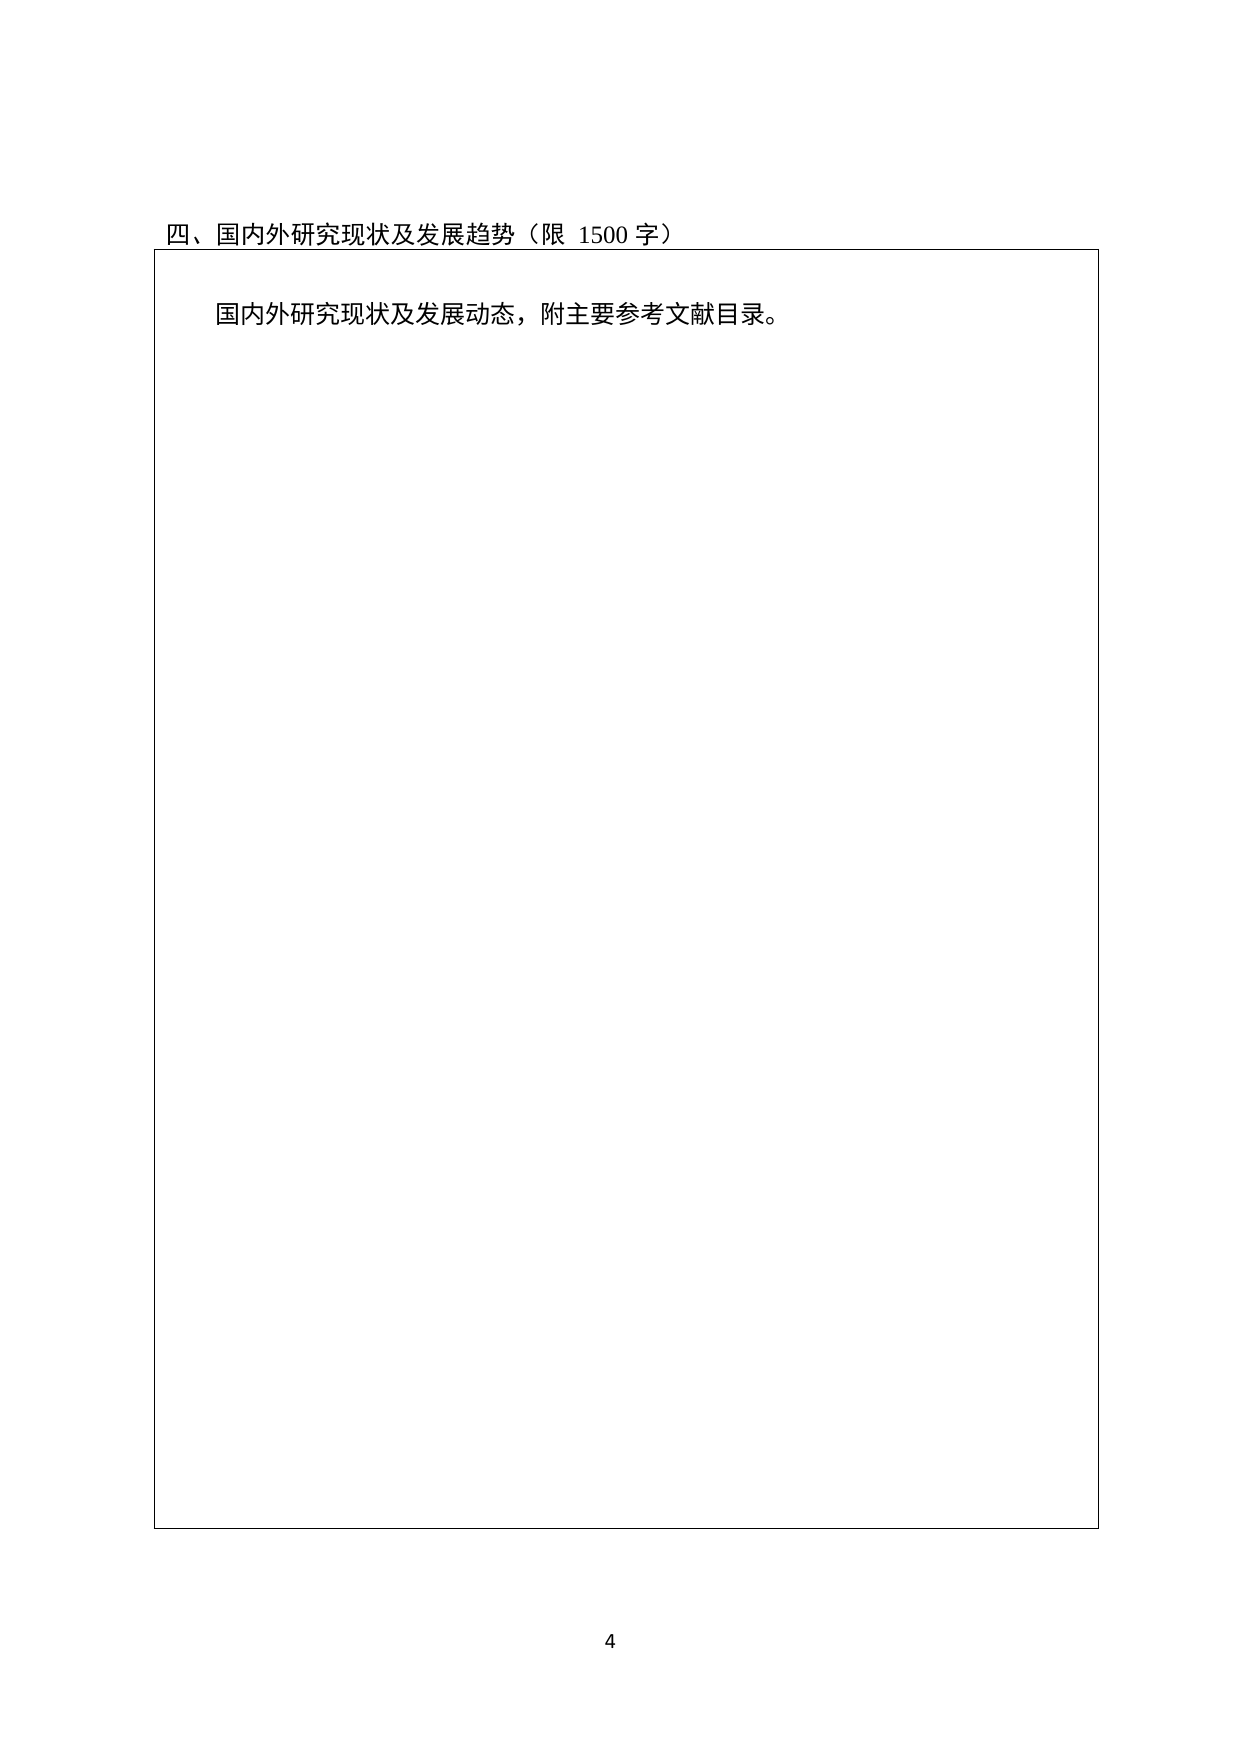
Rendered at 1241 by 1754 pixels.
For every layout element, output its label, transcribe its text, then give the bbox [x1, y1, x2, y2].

table_header 国内外研究现状及发展动态，附主要参考文献目录。 [155, 250, 1098, 1528]
text 四、国内外研究现状及发展趋势（限 1500 字） [165, 218, 1087, 249]
